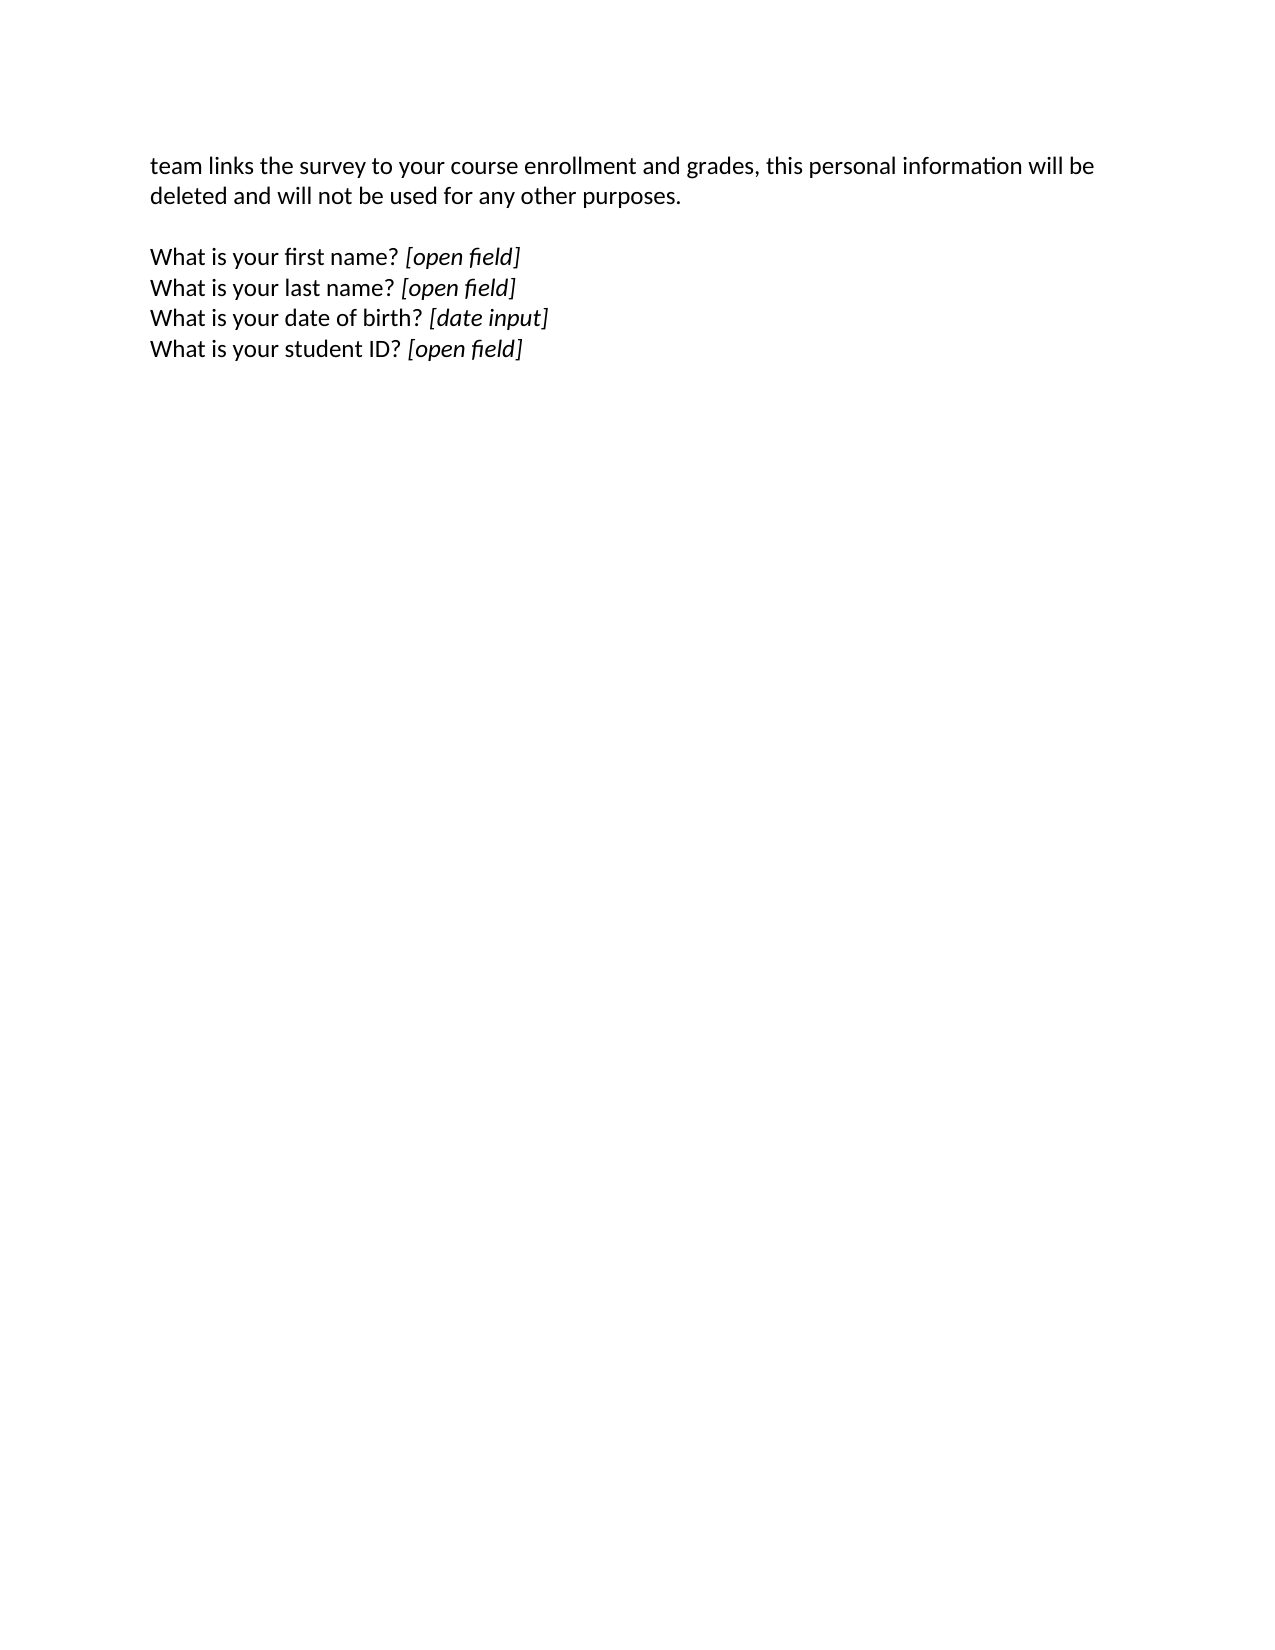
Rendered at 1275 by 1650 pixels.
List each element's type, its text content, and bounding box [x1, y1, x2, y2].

text What is your date of birth? [date input] [150, 303, 1125, 333]
text What is your first name? [open field] [150, 242, 1125, 272]
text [150, 150, 1125, 211]
text What is your last name? [open field] [150, 272, 1125, 303]
text What is your student ID? [open field] [150, 333, 1125, 364]
